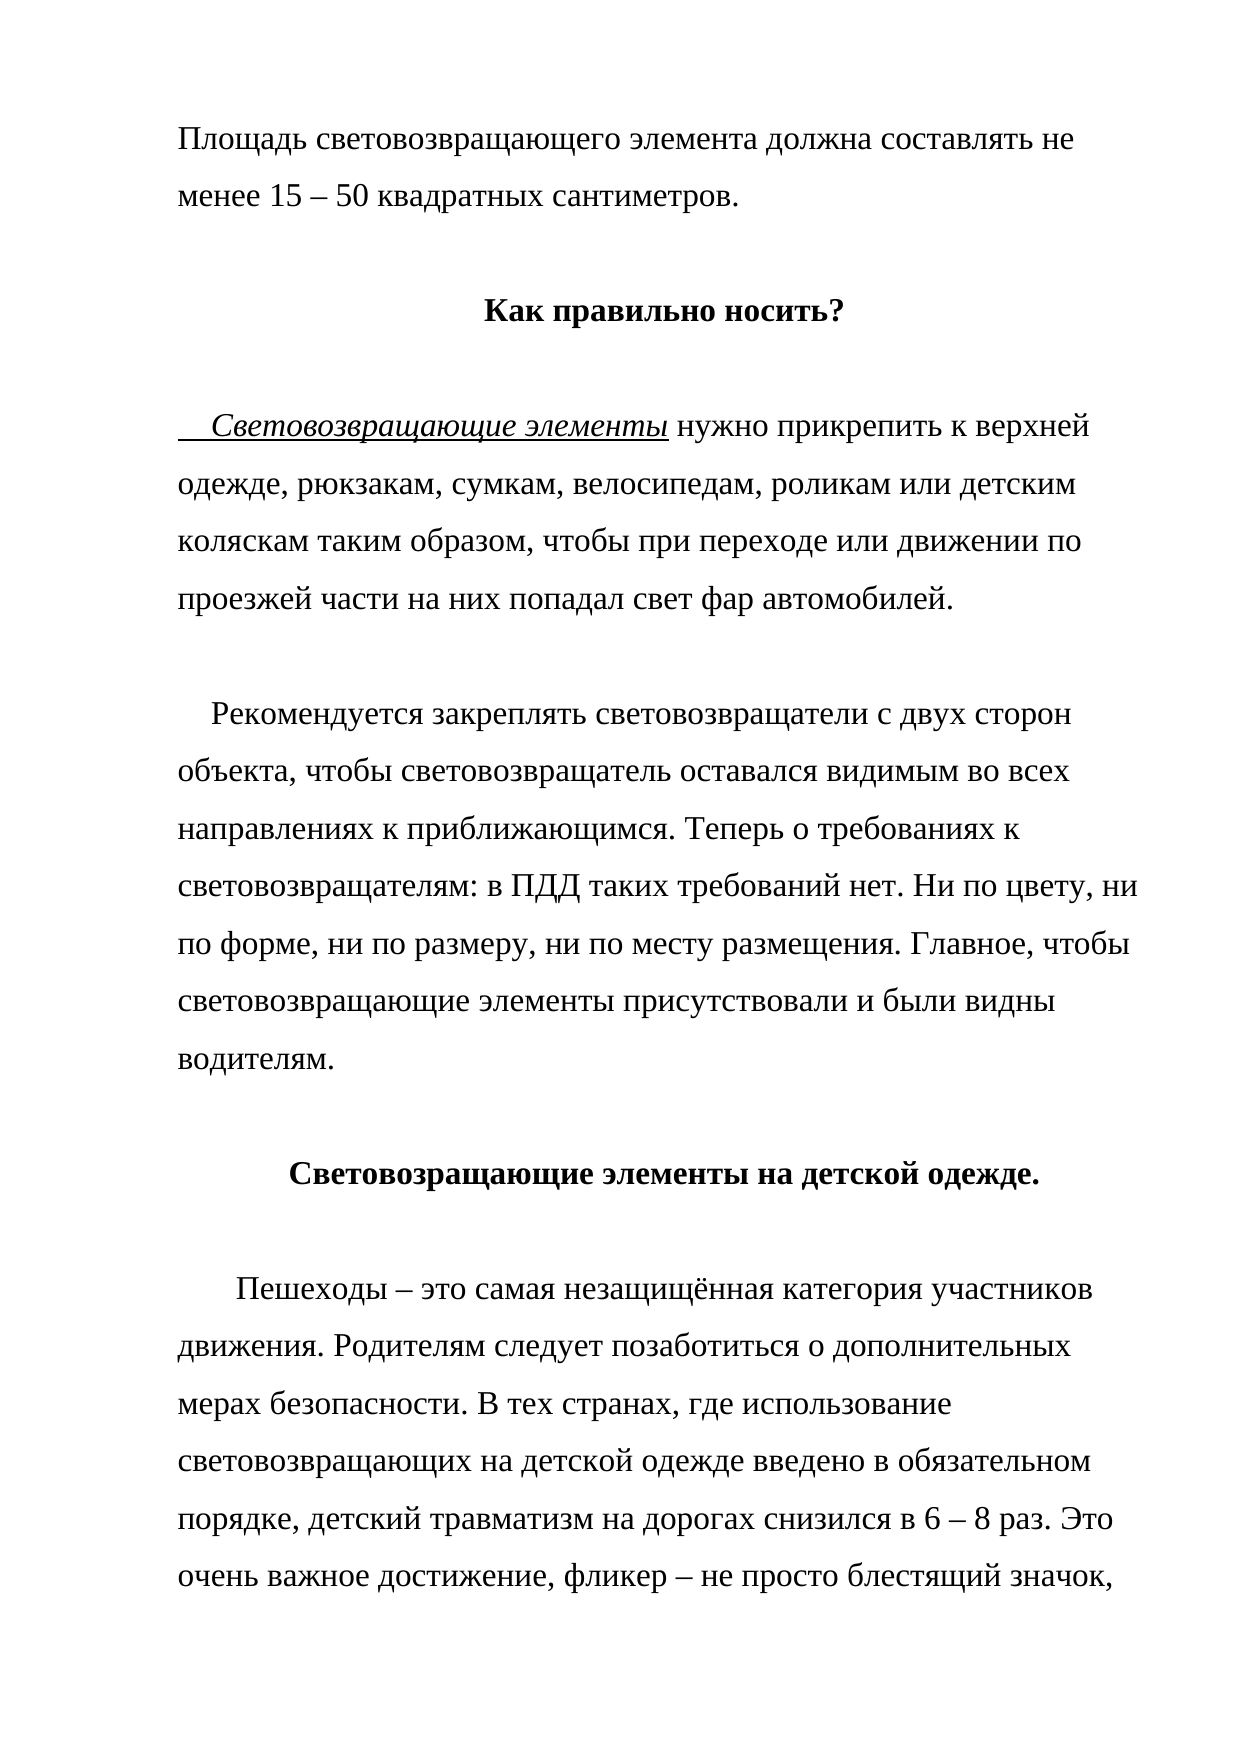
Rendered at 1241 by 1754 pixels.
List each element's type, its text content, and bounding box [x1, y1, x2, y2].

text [177, 1268, 1152, 1594]
text Как правильно носить? [177, 233, 1152, 329]
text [177, 118, 1152, 214]
text Световозращающие элементы на детской одежде. [177, 1153, 1152, 1191]
text Рекомендуется закреплять световозвращатели с двух сторон объекта, чтобы световозвращатель оставался видимым во всех направлениях к приближающимся. Теперь о требованиях к световозвращателям: в ПДД таких требований нет. Ни по цвету, ни по форме, ни по размеру, ни по месту размещения. Главное, чтобы световозвращающие элементы присутствовали и были видны водителям. [177, 693, 1152, 1076]
text Световозвращающие элементы нужно прикрепить к верхней одежде, рюкзакам, сумкам, велосипедам, роликам или детским коляскам таким образом, чтобы при переходе или движении по проезжей части на них попадал свет фар автомобилей. [177, 406, 1152, 616]
